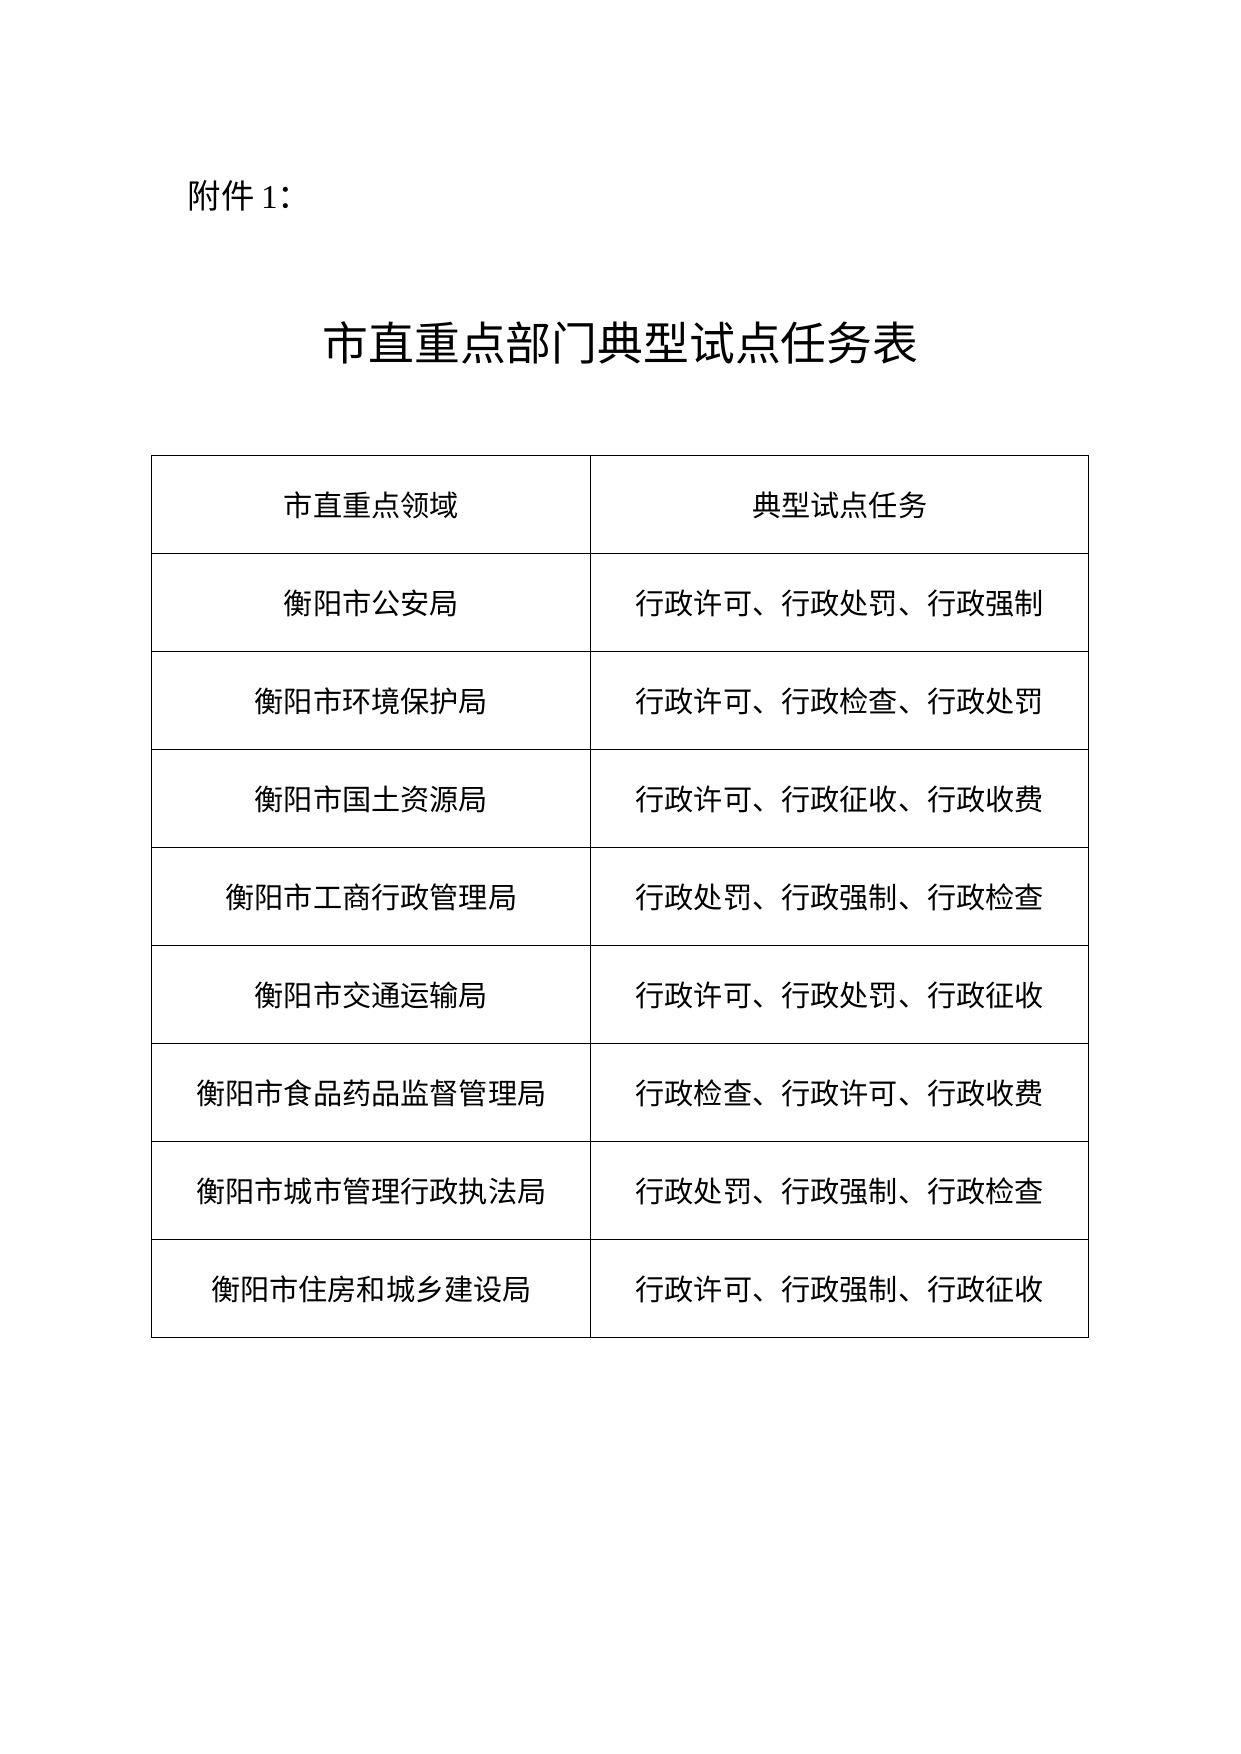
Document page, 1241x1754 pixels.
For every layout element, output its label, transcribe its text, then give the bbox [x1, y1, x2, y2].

table_cell 行政许可、行政强制、行政征收 [591, 1240, 1088, 1337]
table_cell 衡阳市国土资源局 [152, 750, 590, 847]
table_cell 行政许可、行政征收、行政收费 [591, 750, 1088, 847]
table_header 市直重点领域 [152, 456, 590, 552]
table_cell 行政处罚、行政强制、行政检查 [591, 1142, 1088, 1239]
table_cell 衡阳市工商行政管理局 [152, 848, 590, 944]
table_cell 衡阳市城市管理行政执法局 [152, 1142, 590, 1239]
table_cell 行政许可、行政处罚、行政强制 [591, 554, 1088, 651]
table_cell 衡阳市环境保护局 [152, 652, 590, 748]
text 市直重点部门典型试点任务表 [187, 292, 1053, 389]
table_cell 行政处罚、行政强制、行政检查 [591, 848, 1088, 944]
table_cell 行政检查、行政许可、行政收费 [591, 1044, 1088, 1141]
table_cell 衡阳市住房和城乡建设局 [152, 1240, 590, 1337]
text 附件1： [187, 162, 1053, 227]
table_cell 衡阳市食品药品监督管理局 [152, 1044, 590, 1141]
table_cell 行政许可、行政检查、行政处罚 [591, 652, 1088, 748]
table_cell 衡阳市公安局 [152, 554, 590, 651]
table_header 典型试点任务 [591, 456, 1088, 552]
table_cell 行政许可、行政处罚、行政征收 [591, 946, 1088, 1043]
table_cell 衡阳市交通运输局 [152, 946, 590, 1043]
